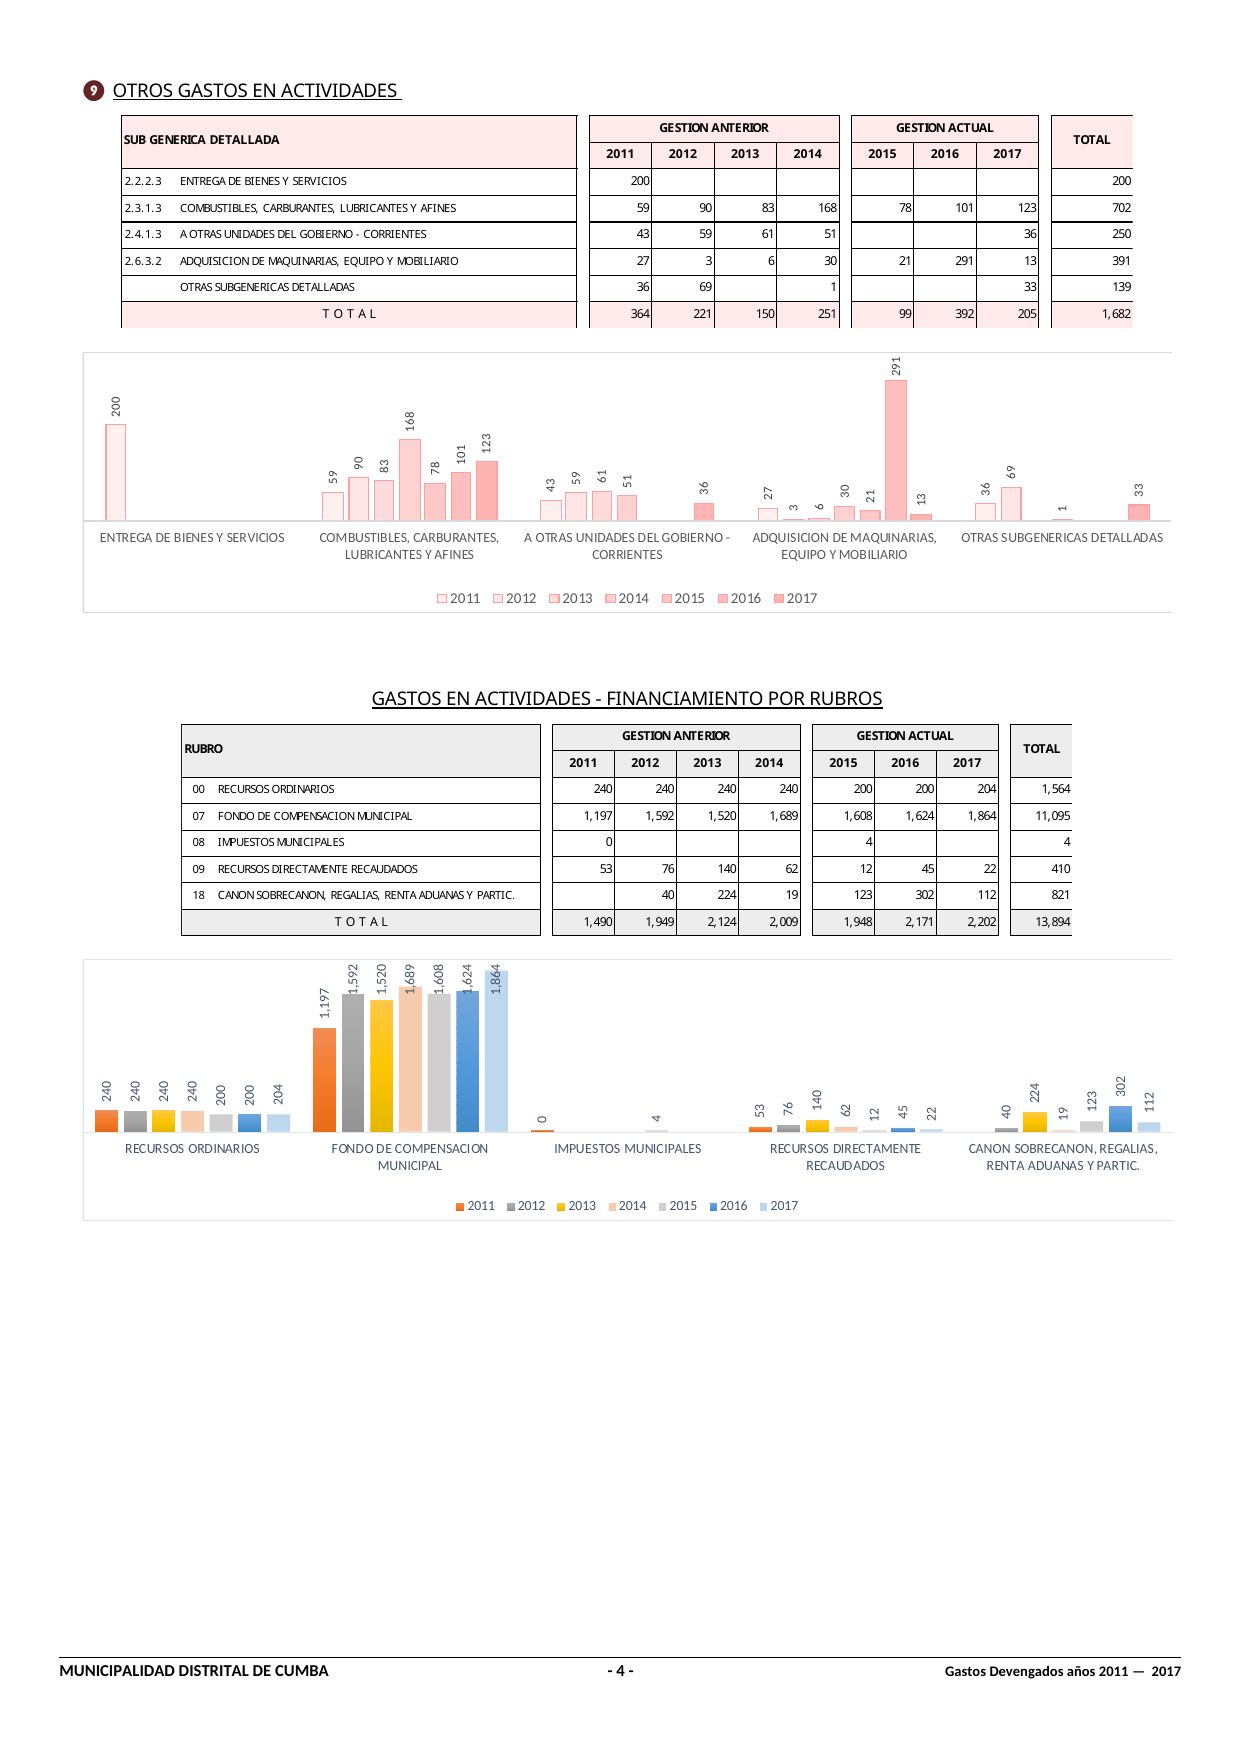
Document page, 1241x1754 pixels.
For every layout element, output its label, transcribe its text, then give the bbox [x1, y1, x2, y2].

table_header ❾ OTROS GASTOS EN ACTIVIDADES [59, 71, 1195, 619]
table_header GASTOS EN ACTIVIDADES - FINANCIAMIENTO POR RUBROS [59, 641, 1195, 1226]
